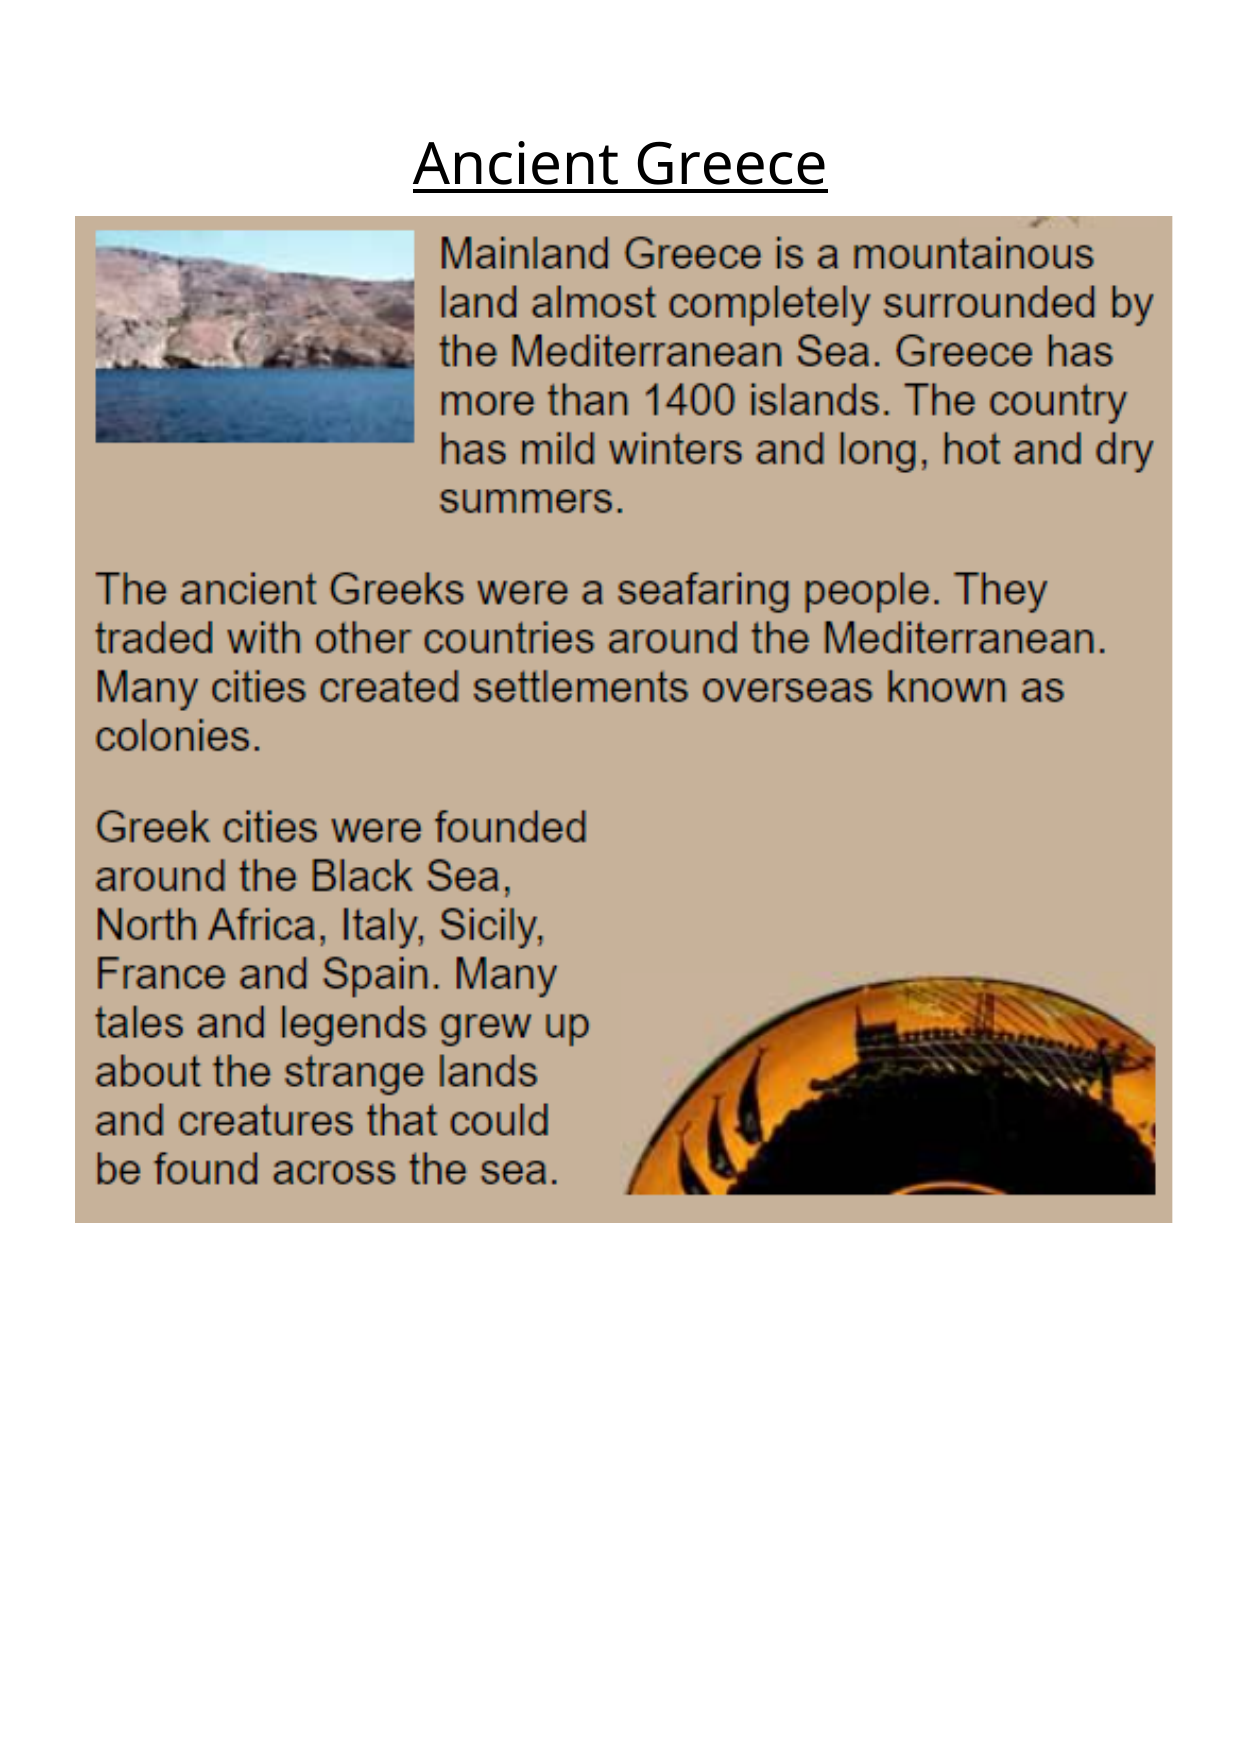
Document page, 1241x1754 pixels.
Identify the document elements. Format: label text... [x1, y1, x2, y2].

picture [75, 216, 1173, 1223]
text Ancient Greece [75, 122, 1165, 201]
